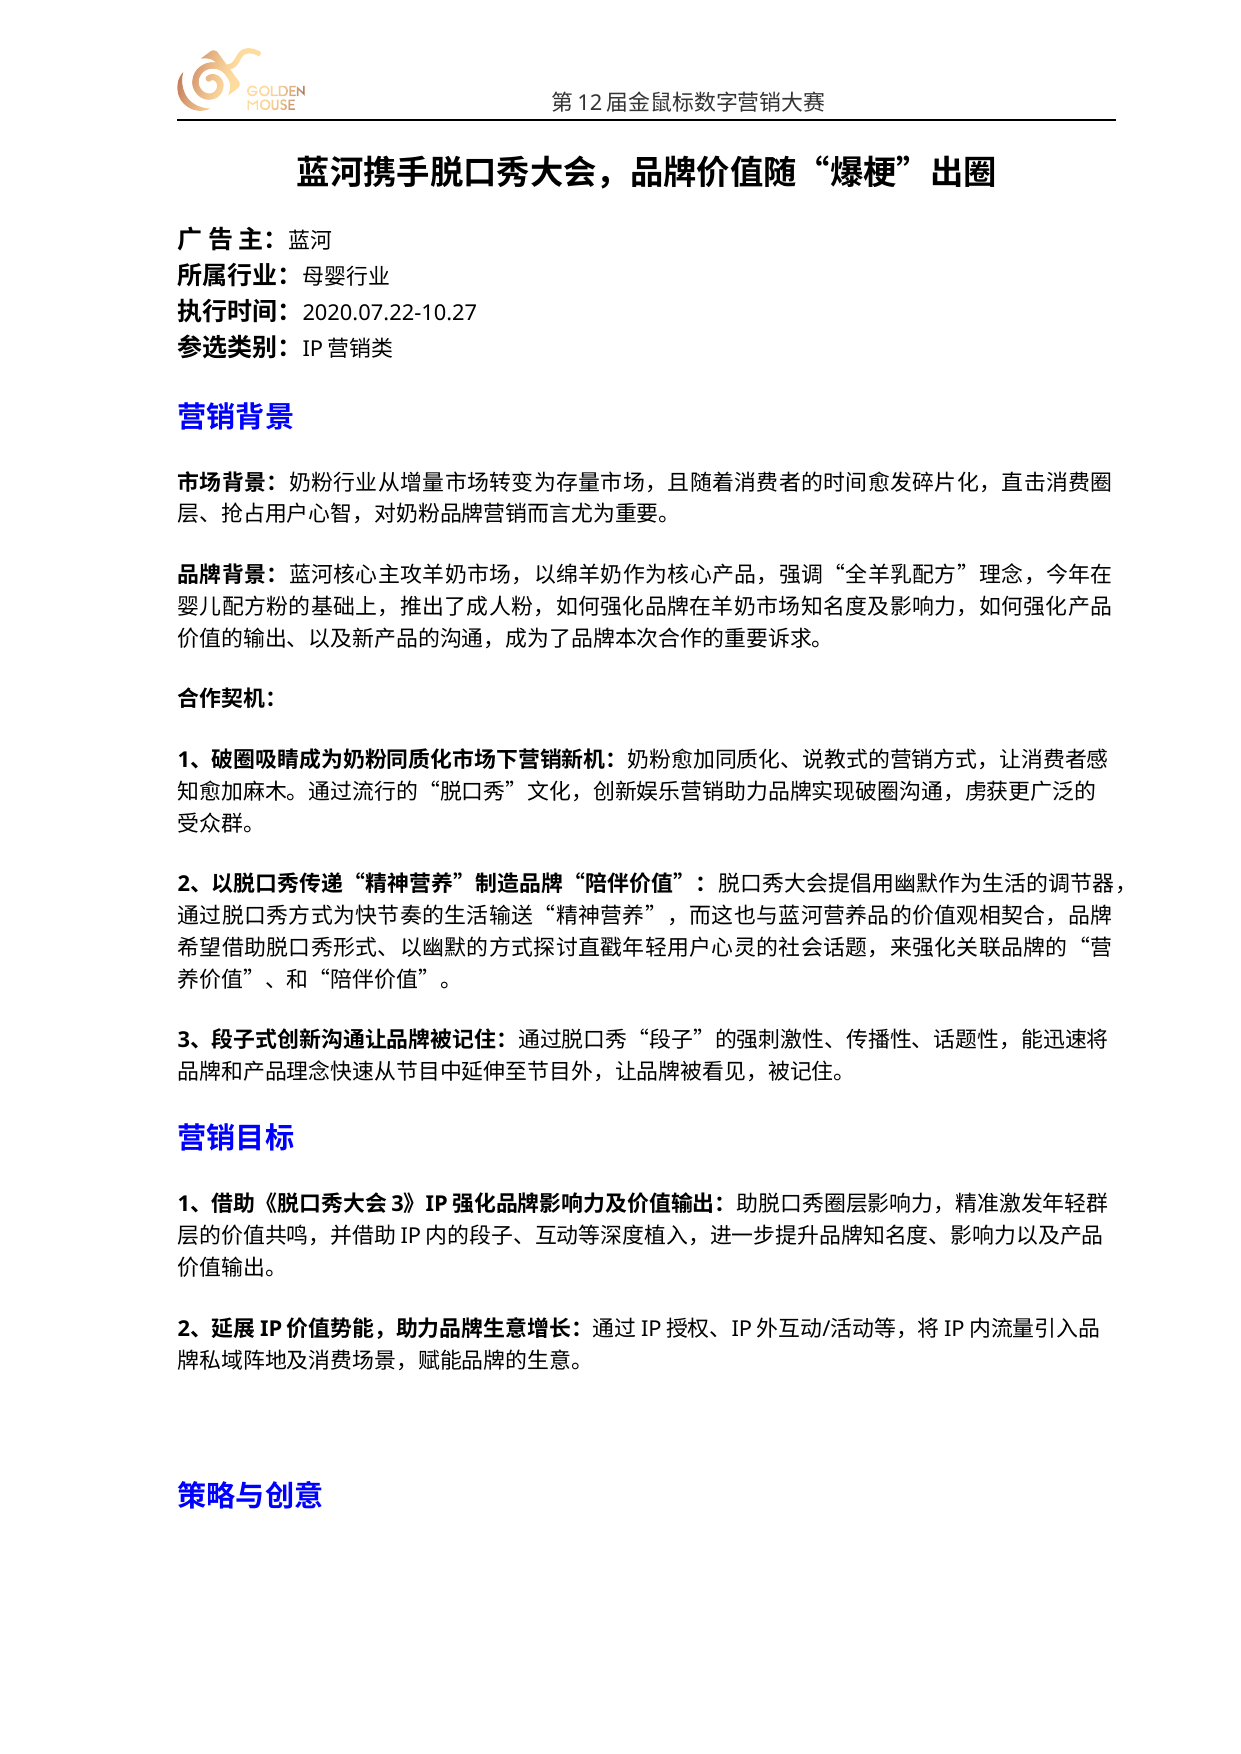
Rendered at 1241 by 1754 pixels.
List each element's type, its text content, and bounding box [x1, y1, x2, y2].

text 市场背景：奶粉行业从增量市场转变为存量市场，且随着消费者的时间愈发碎片化，直击消费圈层、抢占用户心智，对奶粉品牌营销而言尤为重要。 [177, 465, 1116, 528]
text 营销目标 [177, 1115, 1116, 1157]
text 品牌背景：蓝河核心主攻羊奶市场，以绵羊奶作为核心产品，强调“全羊乳配方”理念，今年在婴儿配方粉的基础上，推出了成人粉，如何强化品牌在羊奶市场知名度及影响力，如何强化产品价值的输出、以及新产品的沟通，成为了品牌本次合作的重要诉求。 [177, 557, 1116, 652]
text 广 告 主：蓝河 [177, 219, 1116, 255]
text 蓝河携手脱口秀大会，品牌价值随“爆梗”出圈 [177, 146, 1116, 194]
picture [177, 48, 305, 111]
text 合作契机： [177, 681, 1116, 713]
text 3、段子式创新沟通让品牌被记住：通过脱口秀“段子”的强刺激性、传播性、话题性，能迅速将品牌和产品理念快速从节目中延伸至节目外，让品牌被看见，被记住。 [177, 1022, 1116, 1086]
text 策略与创意 [177, 1472, 1116, 1514]
text 营销背景 [177, 393, 1116, 436]
text 执行时间：2020.07.22-10.27 [177, 292, 1116, 328]
text 2、延展IP价值势能，助力品牌生意增长：通过IP授权、IP外互动/活动等，将IP内流量引入品牌私域阵地及消费场景，赋能品牌的生意。 [177, 1311, 1116, 1374]
text 所属行业：母婴行业 [177, 255, 1116, 292]
text 1、破圈吸睛成为奶粉同质化市场下营销新机：奶粉愈加同质化、说教式的营销方式，让消费者感知愈加麻木。通过流行的“脱口秀”文化，创新娱乐营销助力品牌实现破圈沟通，虏获更广泛的受众群。 [177, 742, 1116, 837]
text 参选类别：IP营销类 [177, 328, 1116, 364]
text 1、借助《脱口秀大会3》IP强化品牌影响力及价值输出：助脱口秀圈层影响力，精准激发年轻群层的价值共鸣，并借助IP内的段子、互动等深度植入，进一步提升品牌知名度、影响力以及产品价值输出。 [177, 1186, 1116, 1282]
text 2、以脱口秀传递“精神营养”制造品牌“陪伴价值”：脱口秀大会提倡用幽默作为生活的调节器，通过脱口秀方式为快节奏的生活输送“精神营养”，而这也与蓝河营养品的价值观相契合，品牌希望借助脱口秀形式、以幽默的方式探讨直戳年轻用户心灵的社会话题，来强化关联品牌的“营养价值”、和“陪伴价值”。 [177, 866, 1116, 993]
